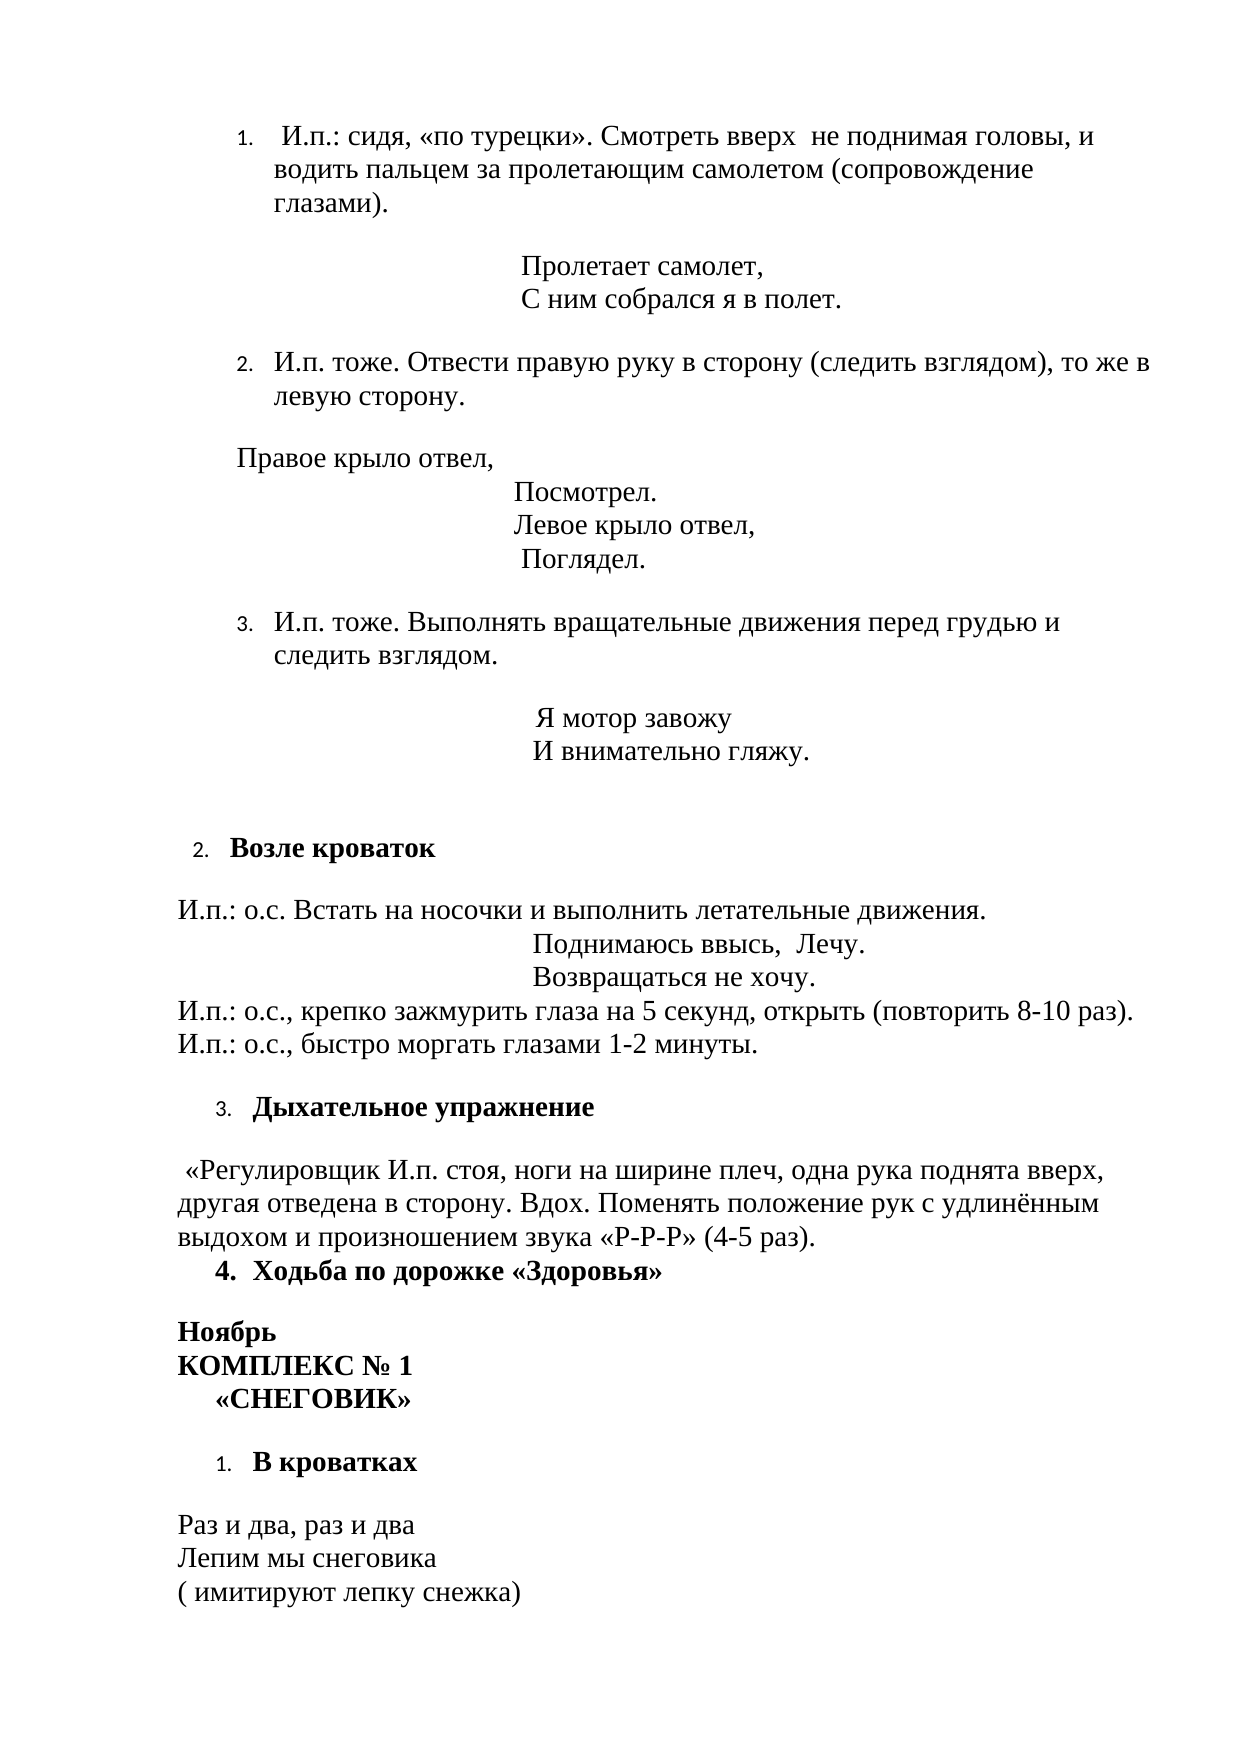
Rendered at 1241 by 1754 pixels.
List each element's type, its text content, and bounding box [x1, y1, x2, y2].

text Я мотор завожу [236, 700, 1152, 733]
list И.п. тоже. Отвести правую руку в сторону (следить взглядом), то же в левую сторону. [236, 344, 1152, 411]
text Поглядел. [236, 541, 1152, 574]
text Лепим мы снеговика [177, 1540, 1152, 1574]
text КОМПЛЕКС № 1 [177, 1348, 1152, 1381]
text ( имитируют лепку снежка) [177, 1574, 1152, 1607]
list И.п. тоже. Выполнять вращательные движения перед грудью и следить взглядом. [236, 604, 1152, 671]
list Возле кроваток [192, 830, 1152, 863]
text Посмотрел. [236, 474, 1152, 507]
list И.п.: сидя, «по турецки». Смотреть вверх не поднимая головы, и водить пальцем за пролетающим самолетом (сопровождение глазами). [236, 118, 1152, 219]
text Ноябрь [177, 1314, 1152, 1348]
list Ходьба по дорожке «Здоровья» [215, 1253, 1152, 1286]
text И внимательно гляжу. [177, 733, 1152, 767]
text И.п.: о.с., быстро моргать глазами 1-2 минуты. [177, 1027, 1152, 1060]
text «Регулировщик И.п. стоя, ноги на ширине плеч, одна рука поднята вверх, другая отведена в сторону. Вдох. Поменять положение рук с удлинённым выдохом и произношением звука «Р-Р-Р» (4-5 раз). [177, 1152, 1152, 1253]
list Дыхательное упражнение [215, 1089, 1152, 1123]
text И.п.: о.с. Встать на носочки и выполнить летательные движения. [177, 892, 1152, 926]
text Пролетает самолет, [236, 248, 1152, 281]
text Возвращаться не хочу. [177, 959, 1152, 993]
text Левое крыло отвел, [236, 507, 1152, 541]
text С ним собрался я в полет. [236, 281, 1152, 315]
text Раз и два, раз и два [177, 1507, 1152, 1540]
text Поднимаюсь ввысь, Лечу. [177, 926, 1152, 959]
text «СНЕГОВИК» [177, 1381, 1152, 1415]
text И.п.: о.с., крепко зажмурить глаза на 5 секунд, открыть (повторить 8-10 раз). [177, 993, 1152, 1027]
list В кроватках [215, 1444, 1152, 1478]
text Правое крыло отвел, [236, 440, 1152, 474]
